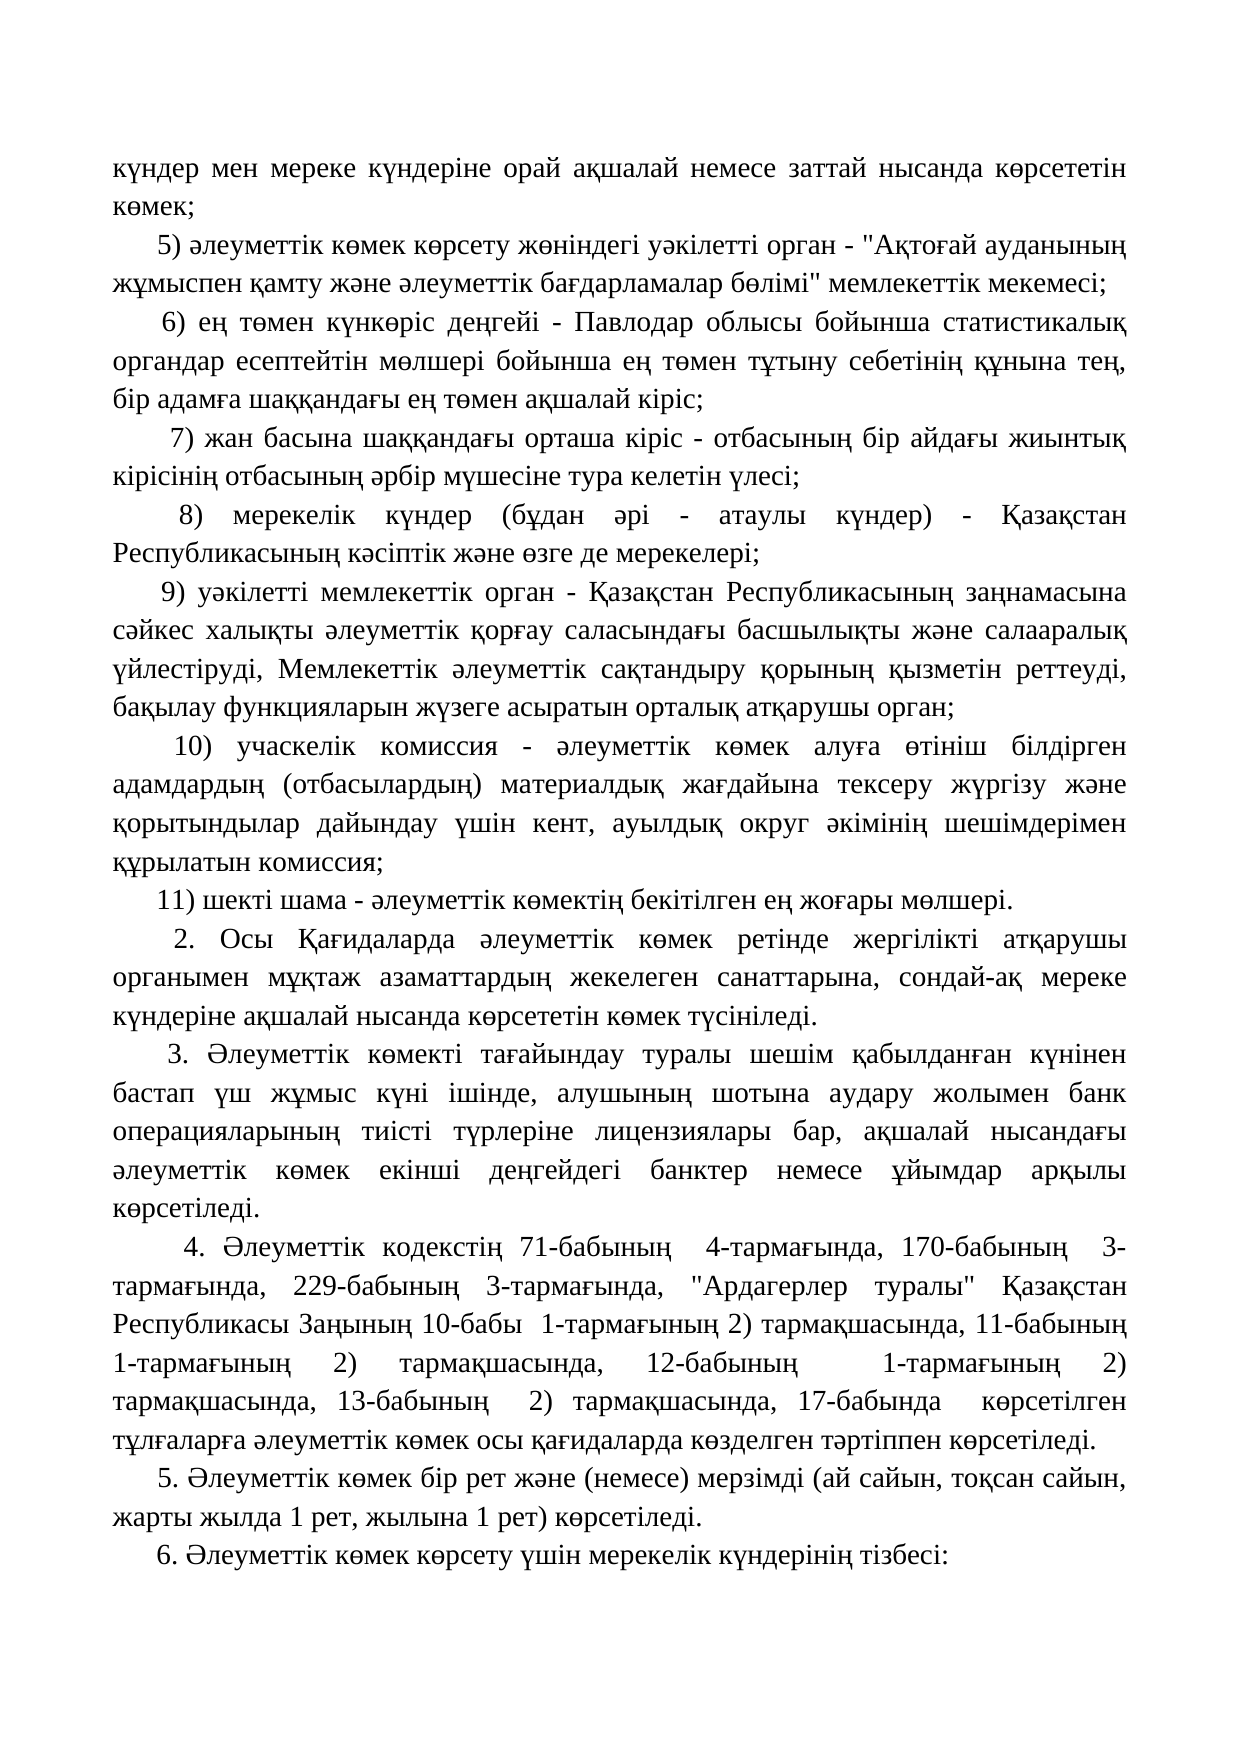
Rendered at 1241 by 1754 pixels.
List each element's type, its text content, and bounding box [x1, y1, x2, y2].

text 2. Осы Қағидаларда әлеуметтік көмек ретінде жергілікті атқарушы органымен мұқтаж азаматтардың жекелеген санаттарына, сондай-ақ мереке күндеріне ақшалай нысанда көрсететін көмек түсініледі. [112, 921, 1128, 1031]
text 5) әлеуметтік көмек көрсету жөніндегі уәкілетті орган - "Ақтоғай ауданының жұмыспен қамту және әлеуметтік бағдарламалар бөлімі" мемлекеттік мекемесі; [112, 227, 1128, 299]
text 11) шекті шама - әлеуметтік көмектің бекітілген ең жоғары мөлшері. [112, 882, 1128, 916]
text 4. Әлеуметтік кодекстің 71-бабының 4-тармағында, 170-бабының 3-тармағында, 229-бабының 3-тармағында, "Ардагерлер туралы" Қазақстан Республикасы Заңының 10-бабы 1-тармағының 2) тармақшасында, 11-бабының 1-тармағының 2) тармақшасында, 12-бабының 1-тармағының 2) тармақшасында, 13-бабының 2) тармақшасында, 17-бабында көрсетілген тұлғаларға әлеуметтік көмек осы қағидаларда көзделген тәртіппен көрсетіледі. [112, 1229, 1128, 1455]
text 10) учаскелiк комиссия - әлеуметтiк көмек алуға өтiнiш бiлдiрген адамдардың (отбасылардың) материалдық жағдайына тексеру жүргiзу және қорытындылар дайындау үшiн кент, ауылдық округ әкiмiнiң шешiмдерiмен құрылатын комиссия; [112, 728, 1128, 877]
text 8) мерекелік күндер (бұдан әрі - атаулы күндер) - Қазақстан Республикасының кәсіптік және өзге де мерекелері; [112, 497, 1128, 569]
text 5. Әлеуметтік көмек бір рет және (немесе) мерзімді (ай сайын, тоқсан сайын, жарты жылда 1 рет, жылына 1 рет) көрсетіледі. [112, 1460, 1128, 1532]
text 7) жан басына шаққандағы орташа кіріс - отбасының бір айдағы жиынтық кірісінің отбасының әрбір мүшесіне тура келетін үлесі; [112, 420, 1128, 492]
text 6. Әлеуметтік көмек көрсету үшін мерекелік күндерінің тізбесі: [112, 1537, 1128, 1571]
text 6) ең төмен күнкөріс деңгейі - Павлодар облысы бойынша статистикалық органдар есептейтін мөлшері бойынша ең төмен тұтыну себетінің құнына тең, бір адамға шаққандағы ең төмен ақшалай кіріс; [112, 304, 1128, 415]
text 9) уәкілетті мемлекеттік орган - Қазақстан Республикасының заңнамасына сәйкес халықты әлеуметтік қорғау саласындағы басшылықты және салааралық үйлестіруді, Мемлекеттік әлеуметтік сақтандыру қорының қызметін реттеуді, бақылау функцияларын жүзеге асыратын орталық атқарушы орган; [112, 574, 1128, 723]
text 3. Әлеуметтік көмекті тағайындау туралы шешім қабылданған күнінен бастап үш жұмыс күні ішінде, алушының шотына аудару жолымен банк операцияларының тиісті түрлеріне лицензиялары бар, ақшалай нысандағы әлеуметтік көмек екінші деңгейдегі банктер немесе ұйымдар арқылы көрсетіледі. [112, 1036, 1128, 1224]
